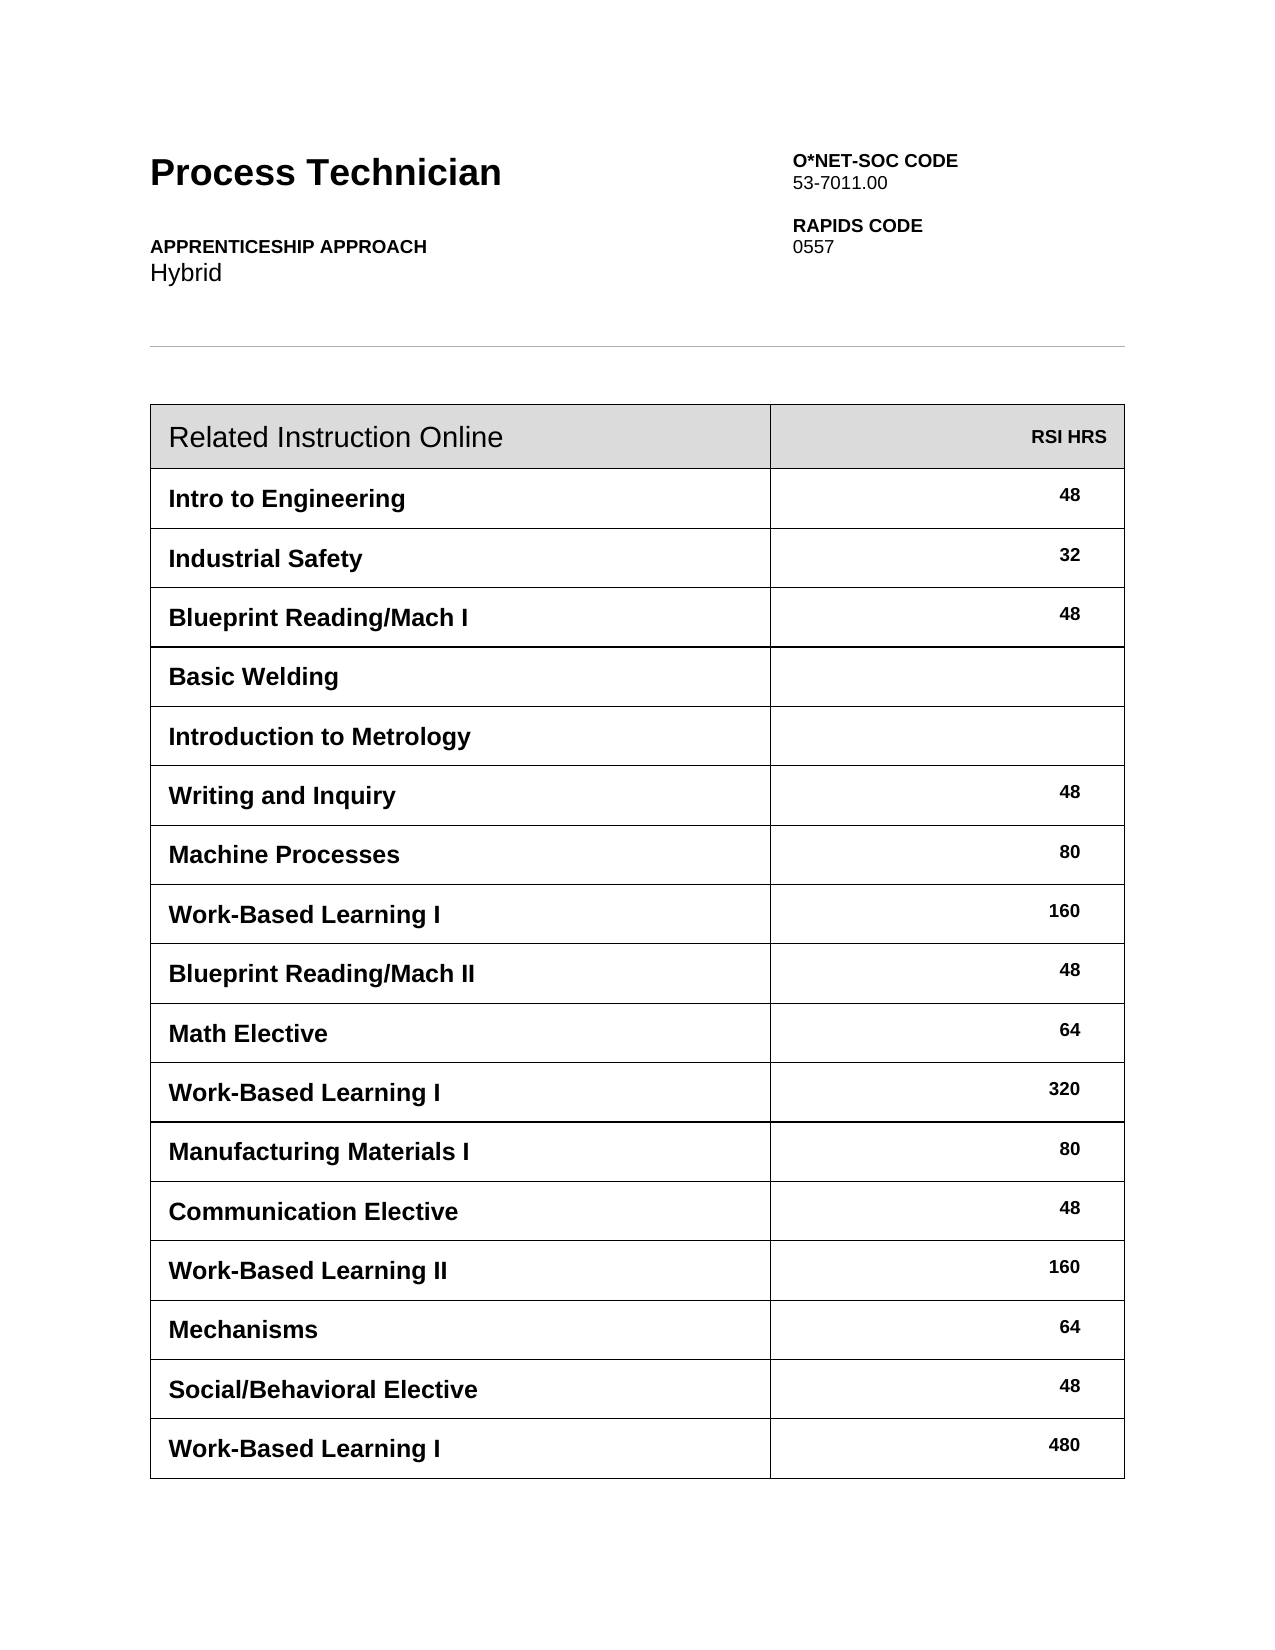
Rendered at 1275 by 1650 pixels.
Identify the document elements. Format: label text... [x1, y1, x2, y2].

table_cell Math Elective [151, 1004, 770, 1062]
table_cell [771, 648, 1124, 706]
table_cell Work-Based Learning I [151, 885, 770, 943]
text APPRENTICESHIP APPROACH [150, 236, 719, 258]
table_cell Work-Based Learning I [151, 1419, 770, 1478]
table_cell 48 [771, 1360, 1124, 1418]
table_cell Writing and Inquiry [151, 766, 770, 824]
table_header RSI HRS [771, 405, 1124, 468]
table_cell Social/Behavioral Elective [151, 1360, 770, 1418]
text RAPIDS CODE [793, 215, 1125, 236]
text 53-7011.00 [793, 172, 1125, 193]
table_cell Intro to Engineering [151, 469, 770, 528]
table_cell 48 [771, 1182, 1124, 1240]
text O*NET-SOC CODE [793, 150, 1125, 172]
text Process Technician [150, 150, 719, 193]
table_cell 160 [771, 885, 1124, 943]
table_cell 64 [771, 1301, 1124, 1359]
table_cell 80 [771, 1123, 1124, 1181]
table_cell Introduction to Metrology [151, 707, 770, 765]
table_cell [771, 707, 1124, 765]
table_cell Work-Based Learning I [151, 1063, 770, 1121]
table_cell 160 [771, 1241, 1124, 1299]
table_cell Mechanisms [151, 1301, 770, 1359]
table_cell Industrial Safety [151, 529, 770, 587]
table_cell 48 [771, 766, 1124, 824]
table_cell 64 [771, 1004, 1124, 1062]
table_cell 80 [771, 826, 1124, 884]
table_cell 48 [771, 944, 1124, 1003]
table_cell 320 [771, 1063, 1124, 1121]
table_cell Blueprint Reading/Mach II [151, 944, 770, 1003]
table_cell 48 [771, 469, 1124, 528]
table_header Related Instruction Online [151, 405, 770, 468]
table_cell 480 [771, 1419, 1124, 1478]
table_cell Blueprint Reading/Mach I [151, 588, 770, 646]
text Hybrid [150, 258, 719, 287]
table_cell Manufacturing Materials I [151, 1123, 770, 1181]
table_cell Machine Processes [151, 826, 770, 884]
table_cell 48 [771, 588, 1124, 646]
table_cell Communication Elective [151, 1182, 770, 1240]
text 0557 [793, 236, 1125, 258]
table_cell Work-Based Learning II [151, 1241, 770, 1299]
table_cell Basic Welding [151, 648, 770, 706]
table_cell 32 [771, 529, 1124, 587]
